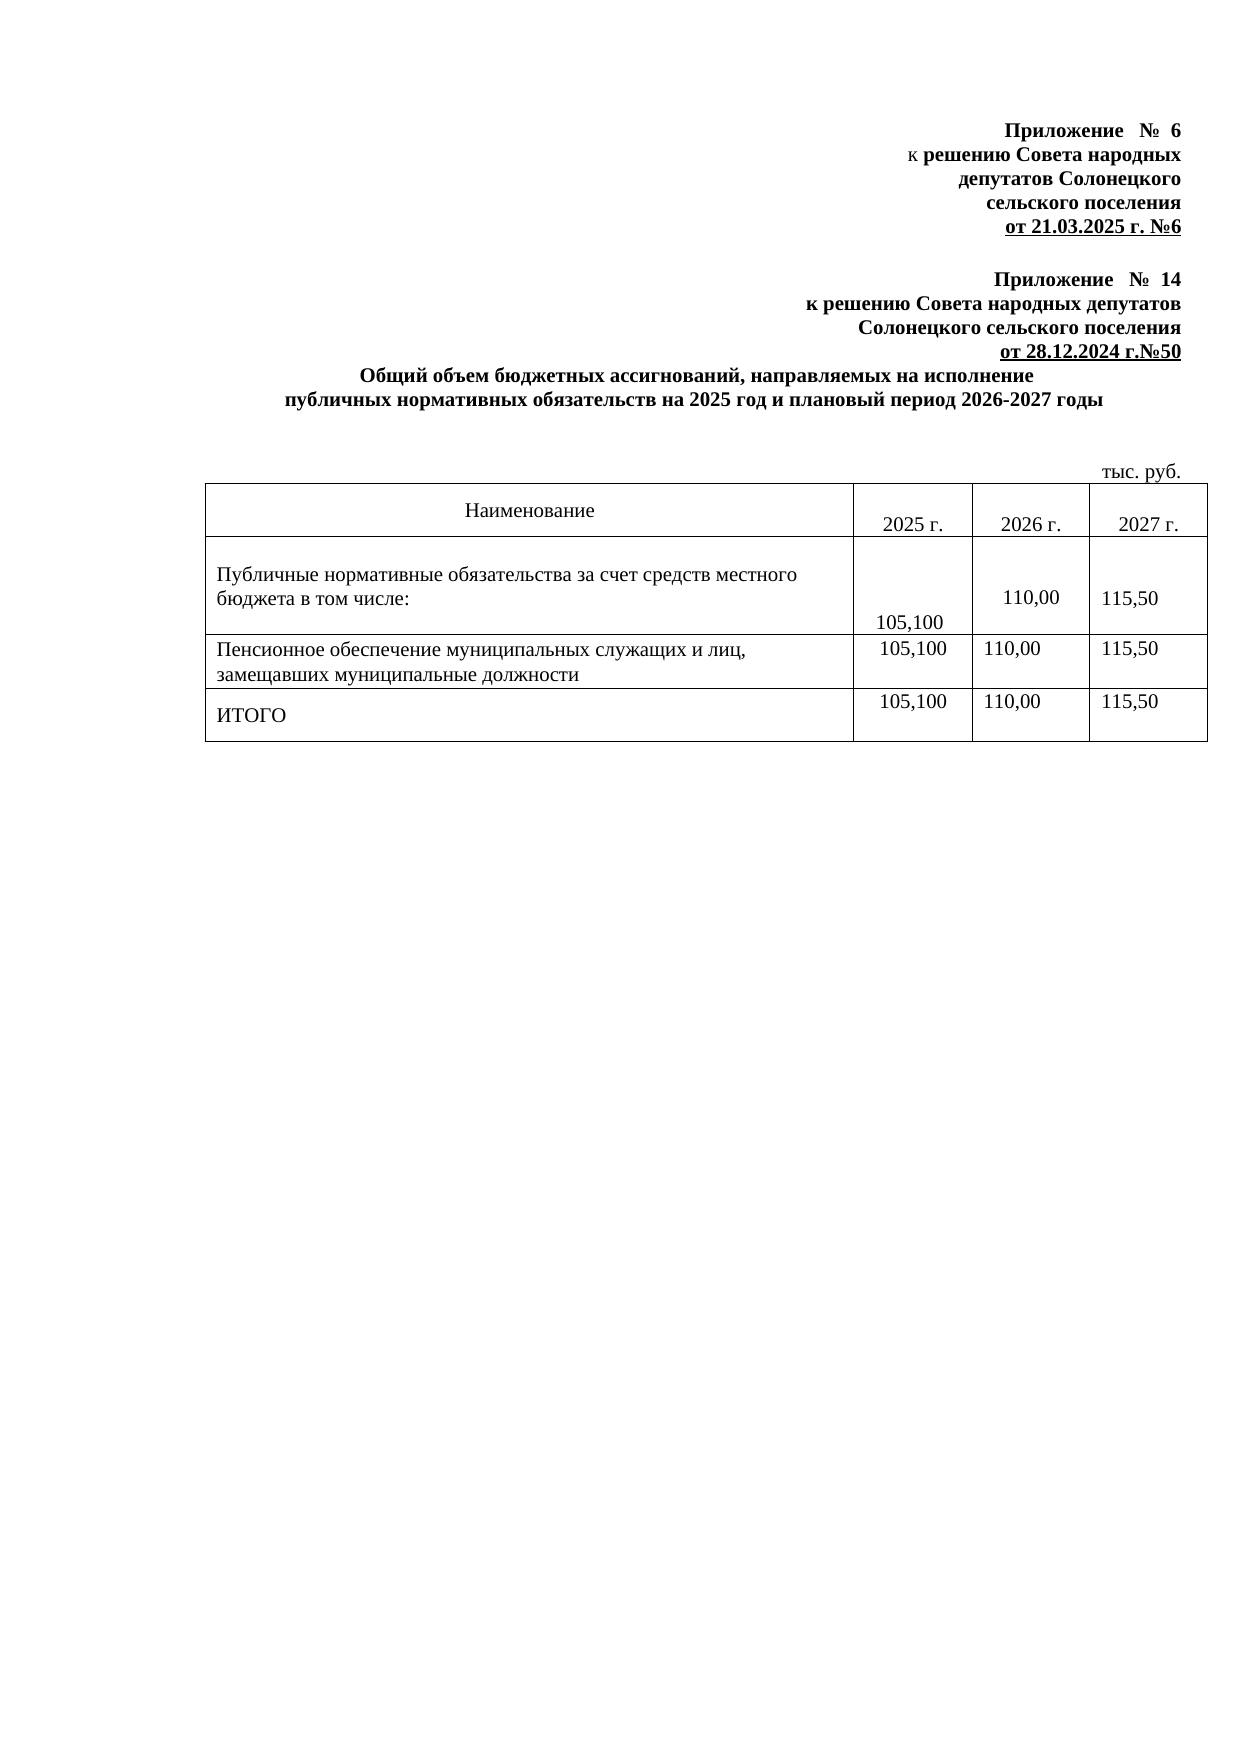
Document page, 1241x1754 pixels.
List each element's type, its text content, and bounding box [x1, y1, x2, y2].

table_cell Пенсионное обеспечение муниципальных служащих и лиц, замещавших муниципальные должности [206, 635, 853, 687]
text публичных нормативных обязательств на 2025 год и плановый период 2026-2027 годы [207, 387, 1181, 411]
text от 21.03.2025 г. №6 [207, 214, 1181, 238]
table_cell 105,100 [854, 537, 972, 634]
table_cell 105,100 [854, 689, 972, 741]
table_header Наименование [206, 484, 853, 536]
text Приложение № 14 [207, 266, 1181, 291]
text Приложение № 6 [207, 118, 1181, 142]
table_cell 110,00 [973, 635, 1089, 687]
table_cell Публичные нормативные обязательства за счет средств местного бюджета в том числе: [206, 537, 853, 634]
table_header 2026 г. [973, 484, 1089, 536]
table_header 2025 г. [854, 484, 972, 536]
text от 28.12.2024 г.№50 [207, 339, 1181, 363]
text Солонецкого сельского поселения [207, 314, 1181, 339]
text к решению Совета народных депутатов Солонецкого сельского поселения [863, 142, 1181, 214]
text к решению Совета народных депутатов [207, 291, 1181, 314]
table_header 2027 г. [1090, 484, 1207, 536]
table_cell 105,100 [854, 635, 972, 687]
table_cell ИТОГО [206, 689, 853, 741]
table_cell 115,50 [1090, 537, 1207, 634]
table_cell 110,00 [973, 537, 1089, 634]
table_cell 115,50 [1090, 635, 1207, 687]
table_cell 115,50 [1090, 689, 1207, 741]
text тыс. руб. [797, 459, 1181, 483]
table_cell 110,00 [973, 689, 1089, 741]
text Общий объем бюджетных ассигнований, направляемых на исполнение [207, 363, 1181, 387]
